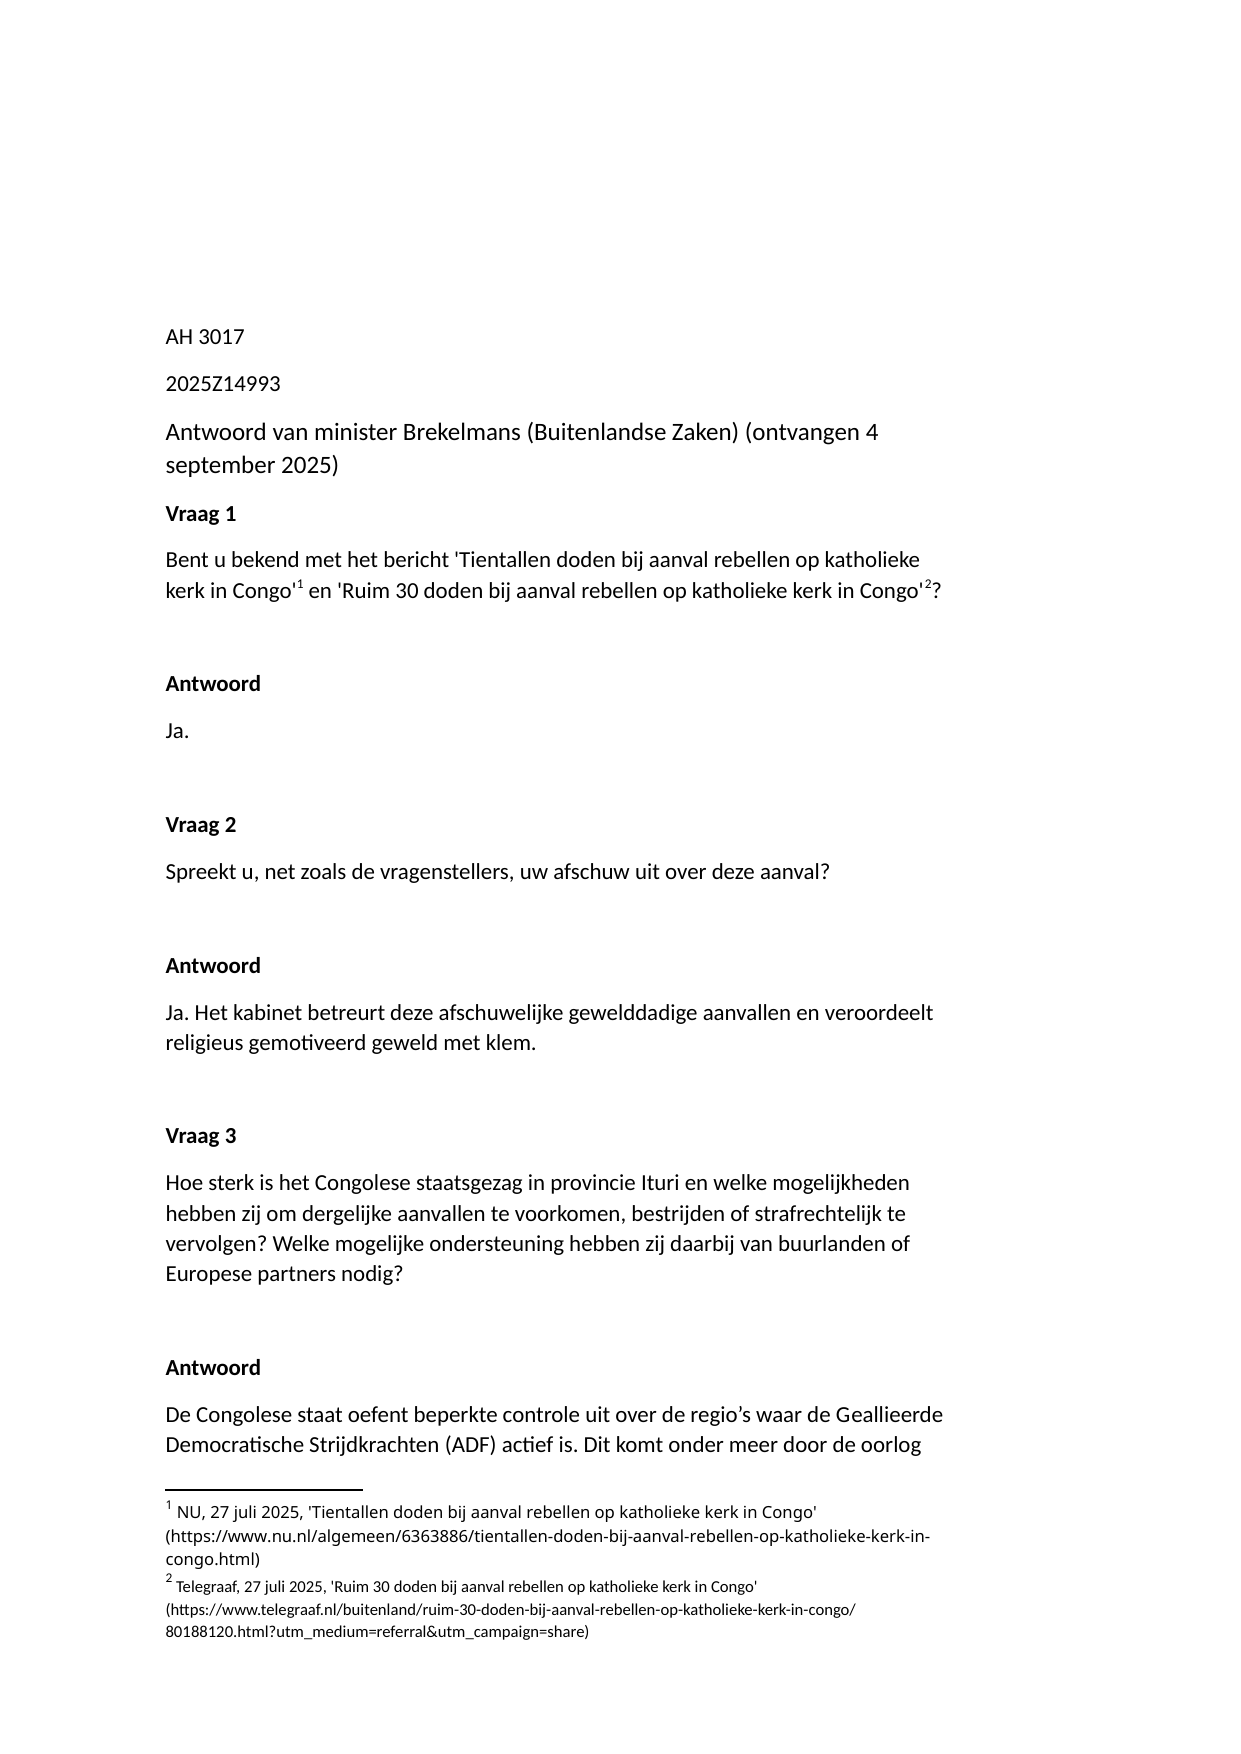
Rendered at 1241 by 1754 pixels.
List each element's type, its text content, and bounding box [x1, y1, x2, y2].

text Antwoord van minister Brekelmans (Buitenlandse Zaken) (ontvangen 4 september 2025) [165, 416, 951, 479]
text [165, 1400, 951, 1458]
text Ja. [165, 716, 951, 744]
text Vraag 2 [165, 810, 951, 838]
text 2025Z14993 [165, 369, 951, 397]
text Spreekt u, net zoals de vragenstellers, uw afschuw uit over deze aanval? [165, 857, 951, 885]
text Vraag 1 [165, 499, 951, 527]
text Antwoord [165, 669, 951, 697]
text AH 3017 [165, 322, 951, 350]
text Ja. Het kabinet betreurt deze afschuwelijke gewelddadige aanvallen en veroordeelt religieus gemotiveerd geweld met klem. [165, 998, 951, 1056]
text Bent u bekend met het bericht 'Tientallen doden bij aanval rebellen op katholieke kerk in Congo' en 'Ruim 30 doden bij aanval rebellen op katholieke kerk in Congo'? [165, 546, 951, 604]
text Antwoord [165, 951, 951, 979]
text Hoe sterk is het Congolese staatsgezag in provincie Ituri en welke mogelijkheden hebben zij om dergelijke aanvallen te voorkomen, bestrijden of strafrechtelijk te vervolgen? Welke mogelijke ondersteuning hebben zij daarbij van buurlanden of Europese partners nodig? [165, 1168, 951, 1287]
text Antwoord [165, 1353, 951, 1381]
text Vraag 3 [165, 1122, 951, 1149]
